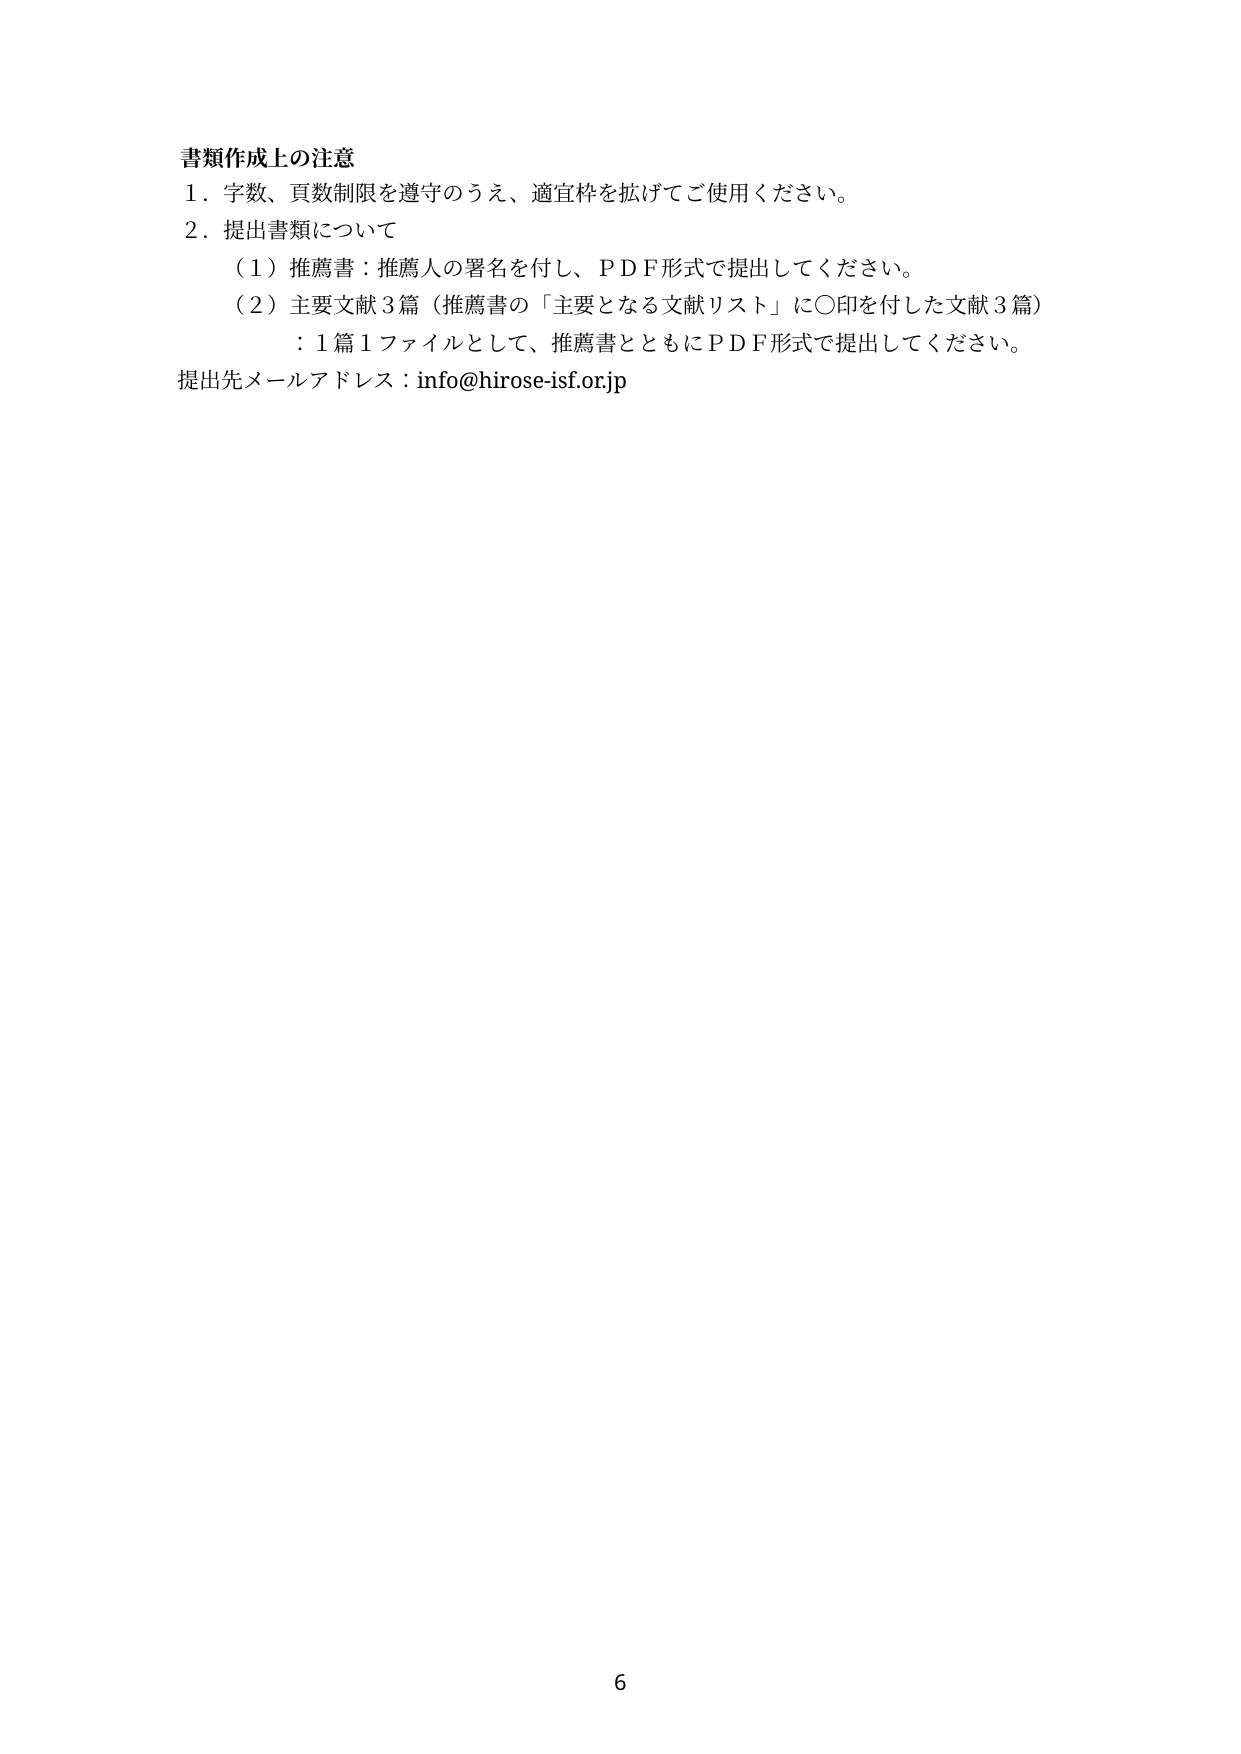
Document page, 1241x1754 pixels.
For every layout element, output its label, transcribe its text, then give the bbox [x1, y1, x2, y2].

text （２）主要文献３篇（推薦書の「主要となる文献リスト」に〇印を付した文献３篇） [224, 286, 1092, 323]
text ２．提出書類について [180, 211, 1063, 248]
text ：１篇１ファイルとして、推薦書とともにＰＤＦ形式で提出してください。 [224, 323, 1092, 361]
text 提出先メールアドレス：info@hirose-isf.or.jp [177, 361, 1092, 398]
text （１）推薦書：推薦人の署名を付し、ＰＤＦ形式で提出してください。 [224, 248, 1092, 286]
text １．字数、頁数制限を遵守のうえ、適宜枠を拡げてご使用ください。 [180, 173, 1063, 211]
text 書類作成上の注意 [180, 142, 1063, 173]
